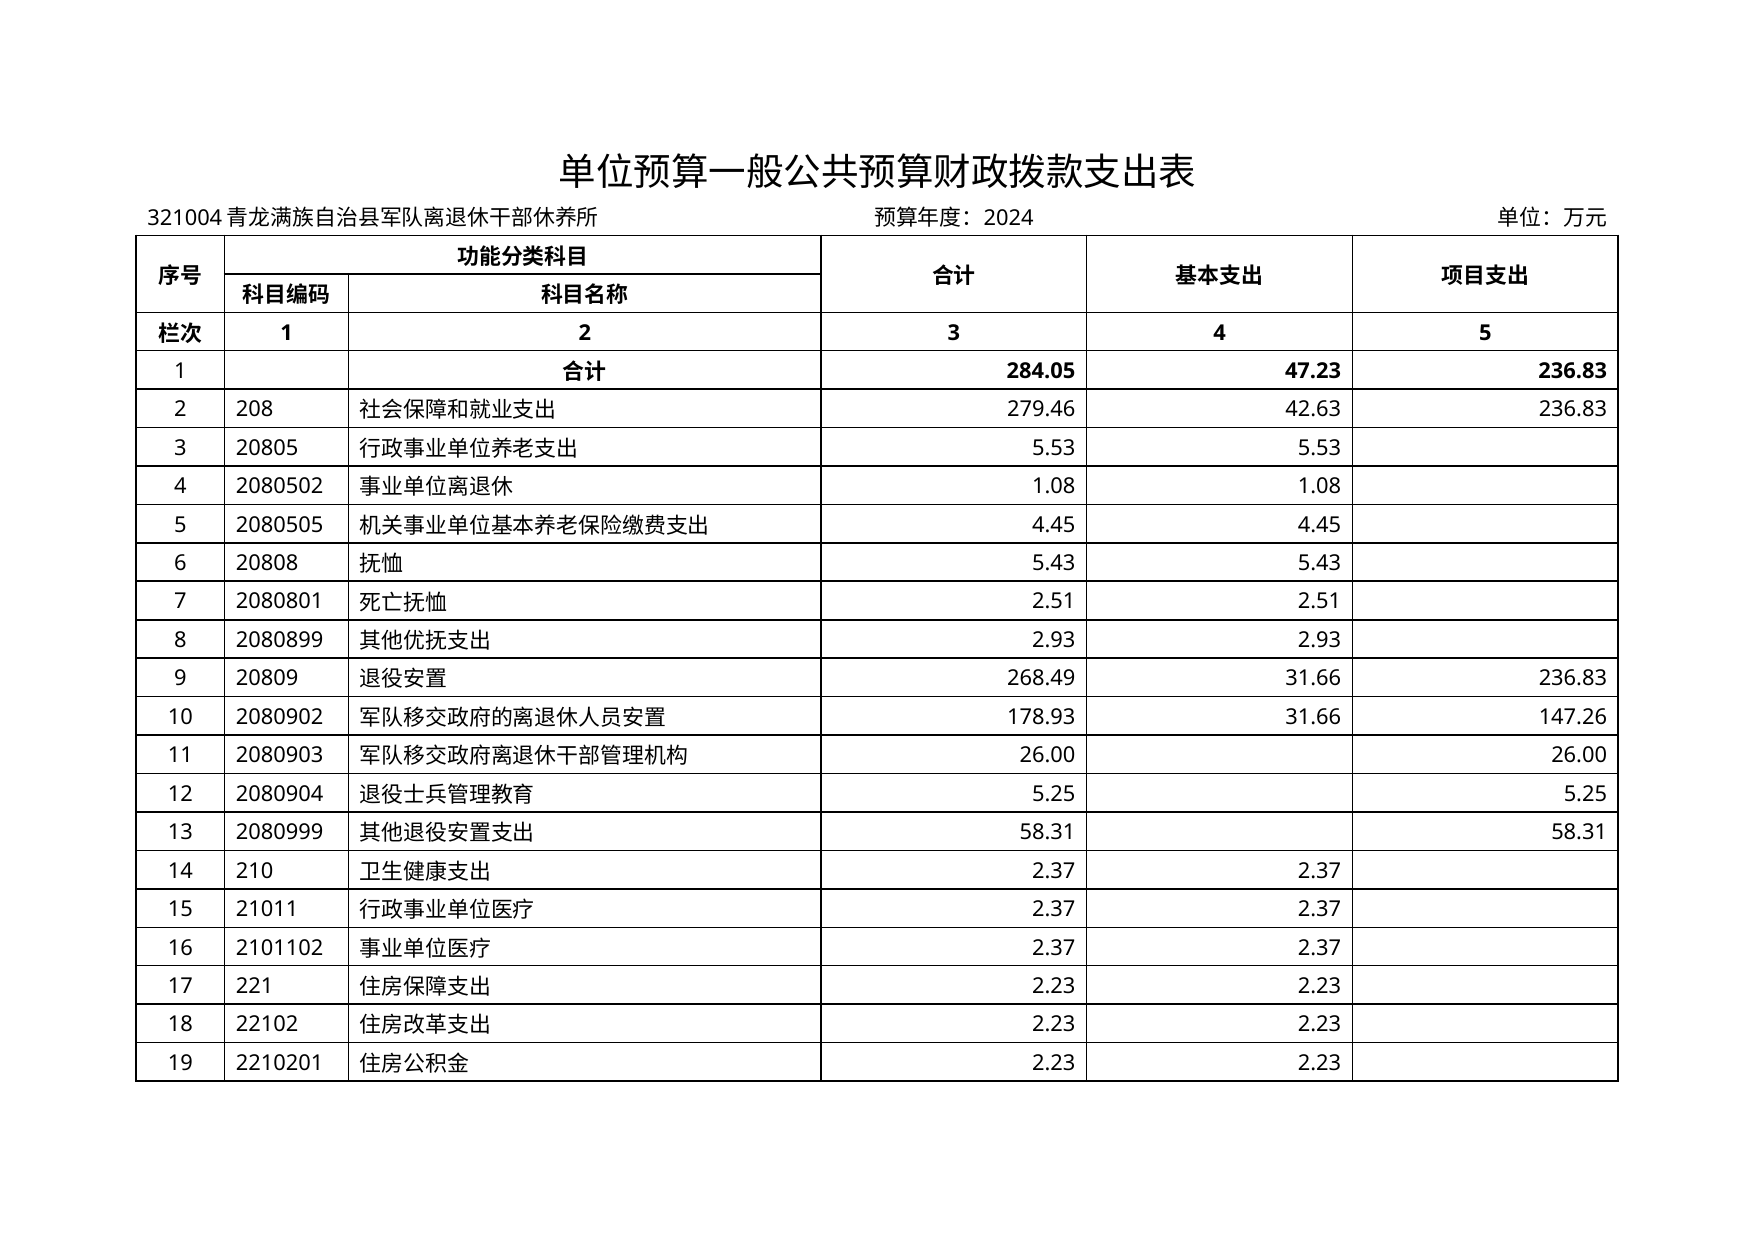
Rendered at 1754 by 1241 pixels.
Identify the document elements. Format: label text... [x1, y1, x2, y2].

table_cell 2080801 [225, 582, 348, 619]
table_cell 其他退役安置支出 [349, 813, 820, 849]
table_cell 5.53 [1087, 428, 1352, 465]
table_cell 3 [822, 313, 1086, 350]
table_cell [1353, 966, 1617, 1003]
table_cell 2.23 [822, 1043, 1086, 1080]
table_cell 住房改革支出 [349, 1005, 820, 1042]
table_cell 2.51 [1087, 582, 1352, 619]
table_cell 22102 [225, 1005, 348, 1042]
table_cell 2 [349, 313, 820, 350]
table_cell 卫生健康支出 [349, 851, 820, 888]
table_cell 236.83 [1353, 351, 1617, 388]
text 单位预算一般公共预算财政拨款支出表 [106, 142, 1648, 196]
table_cell [1353, 621, 1617, 657]
table_cell 行政事业单位医疗 [349, 890, 820, 926]
table_cell 268.49 [822, 659, 1086, 696]
table_cell 4 [1087, 313, 1352, 350]
table_cell 208 [225, 390, 348, 427]
table_cell 2210201 [225, 1043, 348, 1080]
table_header 单位：万元 [1087, 198, 1617, 234]
table_cell 147.26 [1353, 697, 1617, 734]
table_cell 项目支出 [1353, 236, 1617, 311]
table_cell 26.00 [822, 736, 1086, 773]
table_cell 2.93 [1087, 621, 1352, 657]
table_cell 16 [137, 928, 224, 965]
table_cell 1 [225, 313, 348, 350]
table_cell 住房保障支出 [349, 966, 820, 1003]
table_cell 5 [137, 505, 224, 542]
table_cell 栏次 [137, 313, 224, 350]
table_cell 5 [1353, 313, 1617, 350]
table_cell 2080904 [225, 774, 348, 811]
table_cell 军队移交政府离退休干部管理机构 [349, 736, 820, 773]
table_cell 2.37 [822, 928, 1086, 965]
table_cell 210 [225, 851, 348, 888]
table_cell [1087, 813, 1352, 849]
table_cell 178.93 [822, 697, 1086, 734]
table_cell 6 [137, 544, 224, 580]
table_cell 20805 [225, 428, 348, 465]
table_cell 31.66 [1087, 659, 1352, 696]
table_cell 19 [137, 1043, 224, 1080]
table_cell 236.83 [1353, 659, 1617, 696]
table_cell [225, 351, 348, 388]
table_cell 事业单位离退休 [349, 467, 820, 503]
table_cell 事业单位医疗 [349, 928, 820, 965]
table_cell 2.23 [822, 966, 1086, 1003]
table_cell [1353, 428, 1617, 465]
table_cell [1353, 928, 1617, 965]
table_cell 行政事业单位养老支出 [349, 428, 820, 465]
table_cell 15 [137, 890, 224, 926]
table_cell [1353, 582, 1617, 619]
table_cell 功能分类科目 [225, 236, 820, 273]
table_cell 2 [137, 390, 224, 427]
table_cell 退役士兵管理教育 [349, 774, 820, 811]
table_cell 2080903 [225, 736, 348, 773]
table_cell 1 [137, 351, 224, 388]
table_cell 2080505 [225, 505, 348, 542]
table_cell 12 [137, 774, 224, 811]
table_cell 1.08 [822, 467, 1086, 503]
table_cell 20808 [225, 544, 348, 580]
table_cell 284.05 [822, 351, 1086, 388]
table_cell 序号 [137, 236, 224, 311]
table_cell 279.46 [822, 390, 1086, 427]
table_cell 58.31 [1353, 813, 1617, 849]
table_cell 7 [137, 582, 224, 619]
table_cell 基本支出 [1087, 236, 1352, 311]
table_cell [1353, 505, 1617, 542]
table_cell 2.23 [1087, 966, 1352, 1003]
table_cell 26.00 [1353, 736, 1617, 773]
table_cell 2.37 [822, 851, 1086, 888]
table_cell 社会保障和就业支出 [349, 390, 820, 427]
table_cell 10 [137, 697, 224, 734]
table_cell 5.43 [1087, 544, 1352, 580]
table_cell 3 [137, 428, 224, 465]
table_cell 2.51 [822, 582, 1086, 619]
table_header 321004青龙满族自治县军队离退休干部休养所 [137, 198, 820, 234]
table_cell 31.66 [1087, 697, 1352, 734]
table_cell 5.25 [1353, 774, 1617, 811]
table_cell 其他优抚支出 [349, 621, 820, 657]
table_cell [1353, 851, 1617, 888]
table_cell 221 [225, 966, 348, 1003]
table_cell 合计 [822, 236, 1086, 311]
table_cell 2.37 [1087, 851, 1352, 888]
table_cell 5.43 [822, 544, 1086, 580]
table_cell 2.23 [1087, 1043, 1352, 1080]
table_cell 退役安置 [349, 659, 820, 696]
table_cell 21011 [225, 890, 348, 926]
table_cell 4.45 [822, 505, 1086, 542]
table_cell 2080502 [225, 467, 348, 503]
table_cell 4 [137, 467, 224, 503]
table_cell 2080899 [225, 621, 348, 657]
table_cell 科目编码 [225, 275, 348, 311]
table_cell 住房公积金 [349, 1043, 820, 1080]
table_cell 2.23 [822, 1005, 1086, 1042]
table_cell 2.37 [822, 890, 1086, 926]
table_cell 死亡抚恤 [349, 582, 820, 619]
table_cell [1353, 467, 1617, 503]
table_cell 13 [137, 813, 224, 849]
table_cell 机关事业单位基本养老保险缴费支出 [349, 505, 820, 542]
table_cell [1087, 774, 1352, 811]
table_cell 抚恤 [349, 544, 820, 580]
table_cell 4.45 [1087, 505, 1352, 542]
table_cell 合计 [349, 351, 820, 388]
table_cell 42.63 [1087, 390, 1352, 427]
table_cell [1087, 736, 1352, 773]
table_cell 2.37 [1087, 890, 1352, 926]
table_cell 11 [137, 736, 224, 773]
table_cell 2101102 [225, 928, 348, 965]
table_header 预算年度：2024 [822, 198, 1086, 234]
table_cell 8 [137, 621, 224, 657]
table_cell [1353, 1005, 1617, 1042]
table_cell 5.53 [822, 428, 1086, 465]
table_cell 5.25 [822, 774, 1086, 811]
table_cell 2080999 [225, 813, 348, 849]
table_cell 20809 [225, 659, 348, 696]
table_cell 9 [137, 659, 224, 696]
table_cell 军队移交政府的离退休人员安置 [349, 697, 820, 734]
table_cell 科目名称 [349, 275, 820, 311]
table_cell 1.08 [1087, 467, 1352, 503]
table_cell 236.83 [1353, 390, 1617, 427]
table_cell 17 [137, 966, 224, 1003]
table_cell 47.23 [1087, 351, 1352, 388]
table_cell 2.23 [1087, 1005, 1352, 1042]
table_cell 2080902 [225, 697, 348, 734]
table_cell [1353, 890, 1617, 926]
table_cell 14 [137, 851, 224, 888]
table_cell [1353, 1043, 1617, 1080]
table_cell 2.93 [822, 621, 1086, 657]
table_cell 58.31 [822, 813, 1086, 849]
table_cell [1353, 544, 1617, 580]
table_cell 2.37 [1087, 928, 1352, 965]
table_cell 18 [137, 1005, 224, 1042]
